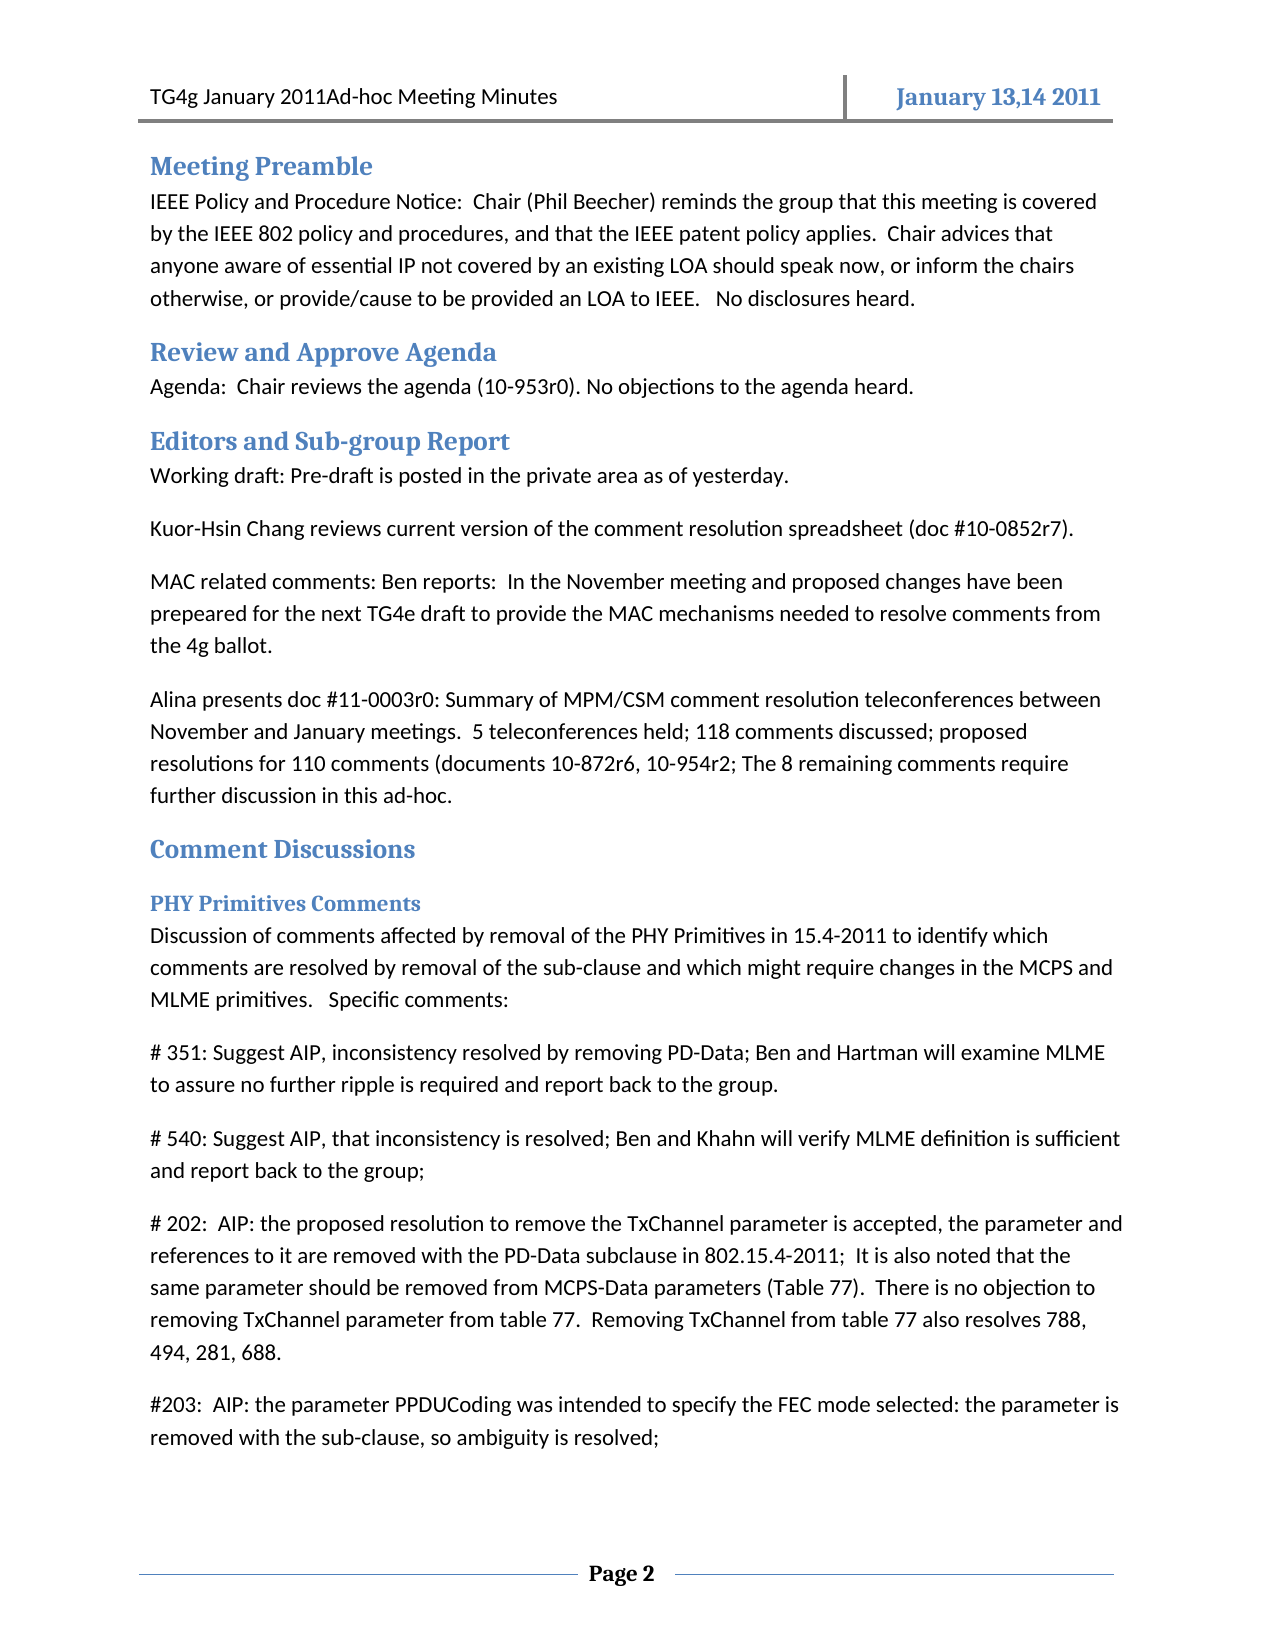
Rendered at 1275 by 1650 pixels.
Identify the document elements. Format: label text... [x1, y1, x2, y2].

subtitle Meeting Preamble [150, 151, 1125, 183]
subtitle Editors and Sub-group Report [150, 426, 1125, 457]
text Working draft: Pre-draft is posted in the private area as of yesterday. [150, 461, 1125, 489]
subtitle PHY Primitives Comments [150, 891, 1125, 917]
text # 351: Suggest AIP, inconsistency resolved by removing PD-Data; Ben and Hartman will examine MLME to assure no further ripple is required and report back to the group. [150, 1038, 1125, 1099]
text Discussion of comments affected by removal of the PHY Primitives in 15.4-2011 to identify which comments are resolved by removal of the sub-clause and which might require changes in the MCPS and MLME primitives. Specific comments: [150, 921, 1125, 1013]
text Agenda: Chair reviews the agenda (10-953r0). No objections to the agenda heard. [150, 372, 1125, 401]
subtitle Comment Discussions [150, 834, 1125, 865]
text # 540: Suggest AIP, that inconsistency is resolved; Ben and Khahn will verify MLME definition is sufficient and report back to the group; [150, 1124, 1125, 1184]
text IEEE Policy and Procedure Notice: Chair (Phil Beecher) reminds the group that this meeting is covered by the IEEE 802 policy and procedures, and that the IEEE patent policy applies. Chair advices that anyone aware of essential IP not covered by an existing LOA should speak now, or inform the chairs otherwise, or provide/cause to be provided an LOA to IEEE. No disclosures heard. [150, 187, 1125, 312]
text MAC related comments: Ben reports: In the November meeting and proposed changes have been prepeared for the next TG4e draft to provide the MAC mechanisms needed to resolve comments from the 4g ballot. [150, 567, 1125, 660]
text # 202: AIP: the proposed resolution to remove the TxChannel parameter is accepted, the parameter and references to it are removed with the PD-Data subclause in 802.15.4-2011; It is also noted that the same parameter should be removed from MCPS-Data parameters (Table 77). There is no objection to removing TxChannel parameter from table 77. Removing TxChannel from table 77 also resolves 788, 494, 281, 688. [150, 1209, 1125, 1366]
text Kuor-Hsin Chang reviews current version of the comment resolution spreadsheet (doc #10-0852r7). [150, 514, 1125, 542]
text #203: AIP: the parameter PPDUCoding was intended to specify the FEC mode selected: the parameter is removed with the sub-clause, so ambiguity is resolved; [150, 1391, 1125, 1451]
text Alina presents doc #11-0003r0: Summary of MPM/CSM comment resolution teleconferences between November and January meetings. 5 teleconferences held; 118 comments discussed; proposed resolutions for 110 comments (documents 10-872r6, 10-954r2; The 8 remaining comments require further discussion in this ad-hoc. [150, 685, 1125, 809]
subtitle Review and Approve Agenda [150, 337, 1125, 368]
